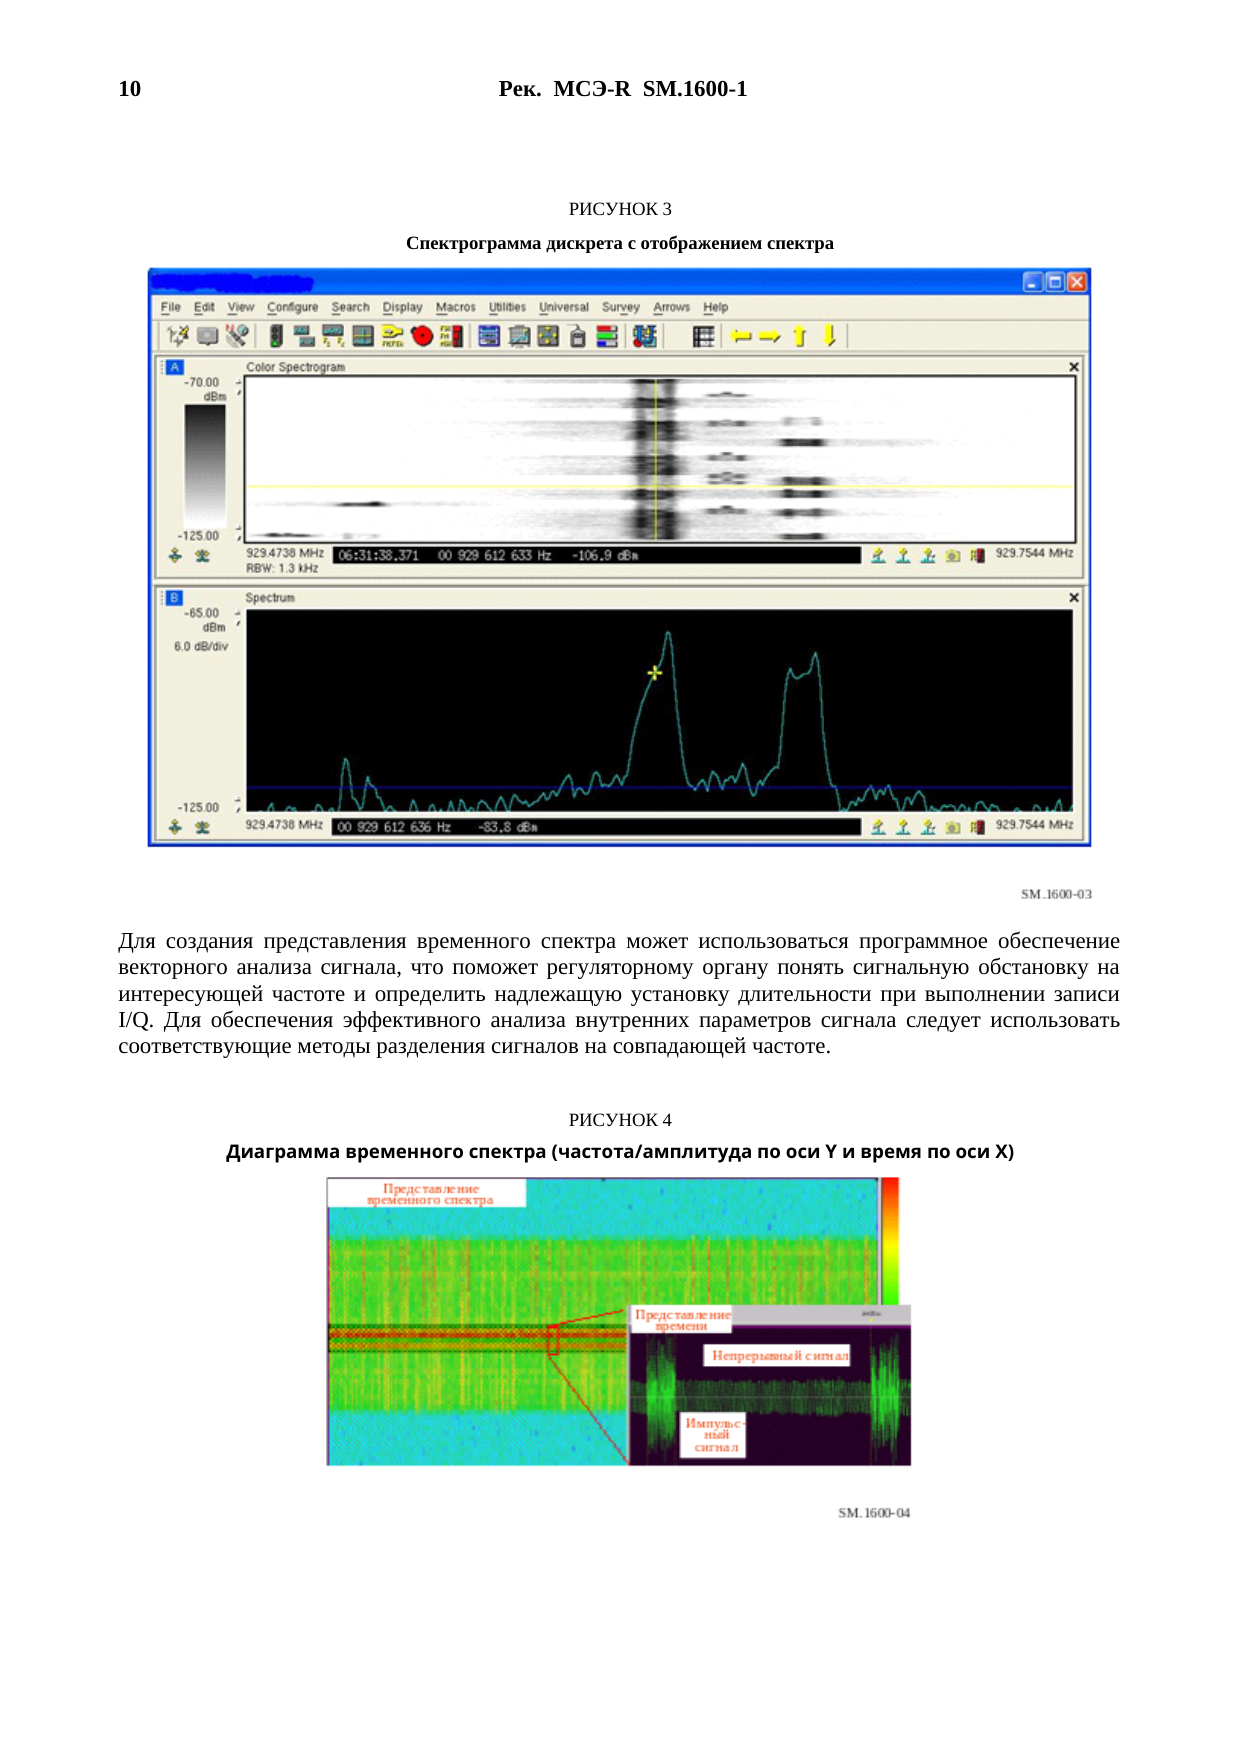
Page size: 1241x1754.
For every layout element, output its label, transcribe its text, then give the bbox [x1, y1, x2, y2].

text РИСУНОК 4 [118, 1109, 1122, 1130]
text Для создания представления временного спектра может использоваться программное обеспечение векторного анализа сигнала, что поможет регуляторному органу понять сигнальную обстановку на интересующей частоте и определить надлежащую установку длительности при выполнении записи I/Q. Для обеспечения эффективного анализа внутренних параметров сигнала следует использовать соответствующие методы разделения сигналов на совпадающей частоте. [118, 927, 1122, 1059]
title Диаграмма временного спектра (частота/амплитуда по оси Y и время по оси X) [118, 1138, 1122, 1164]
title Спектрограмма дискрета с отображением спектра [118, 232, 1122, 253]
text РИСУНОК 3 [118, 198, 1122, 219]
